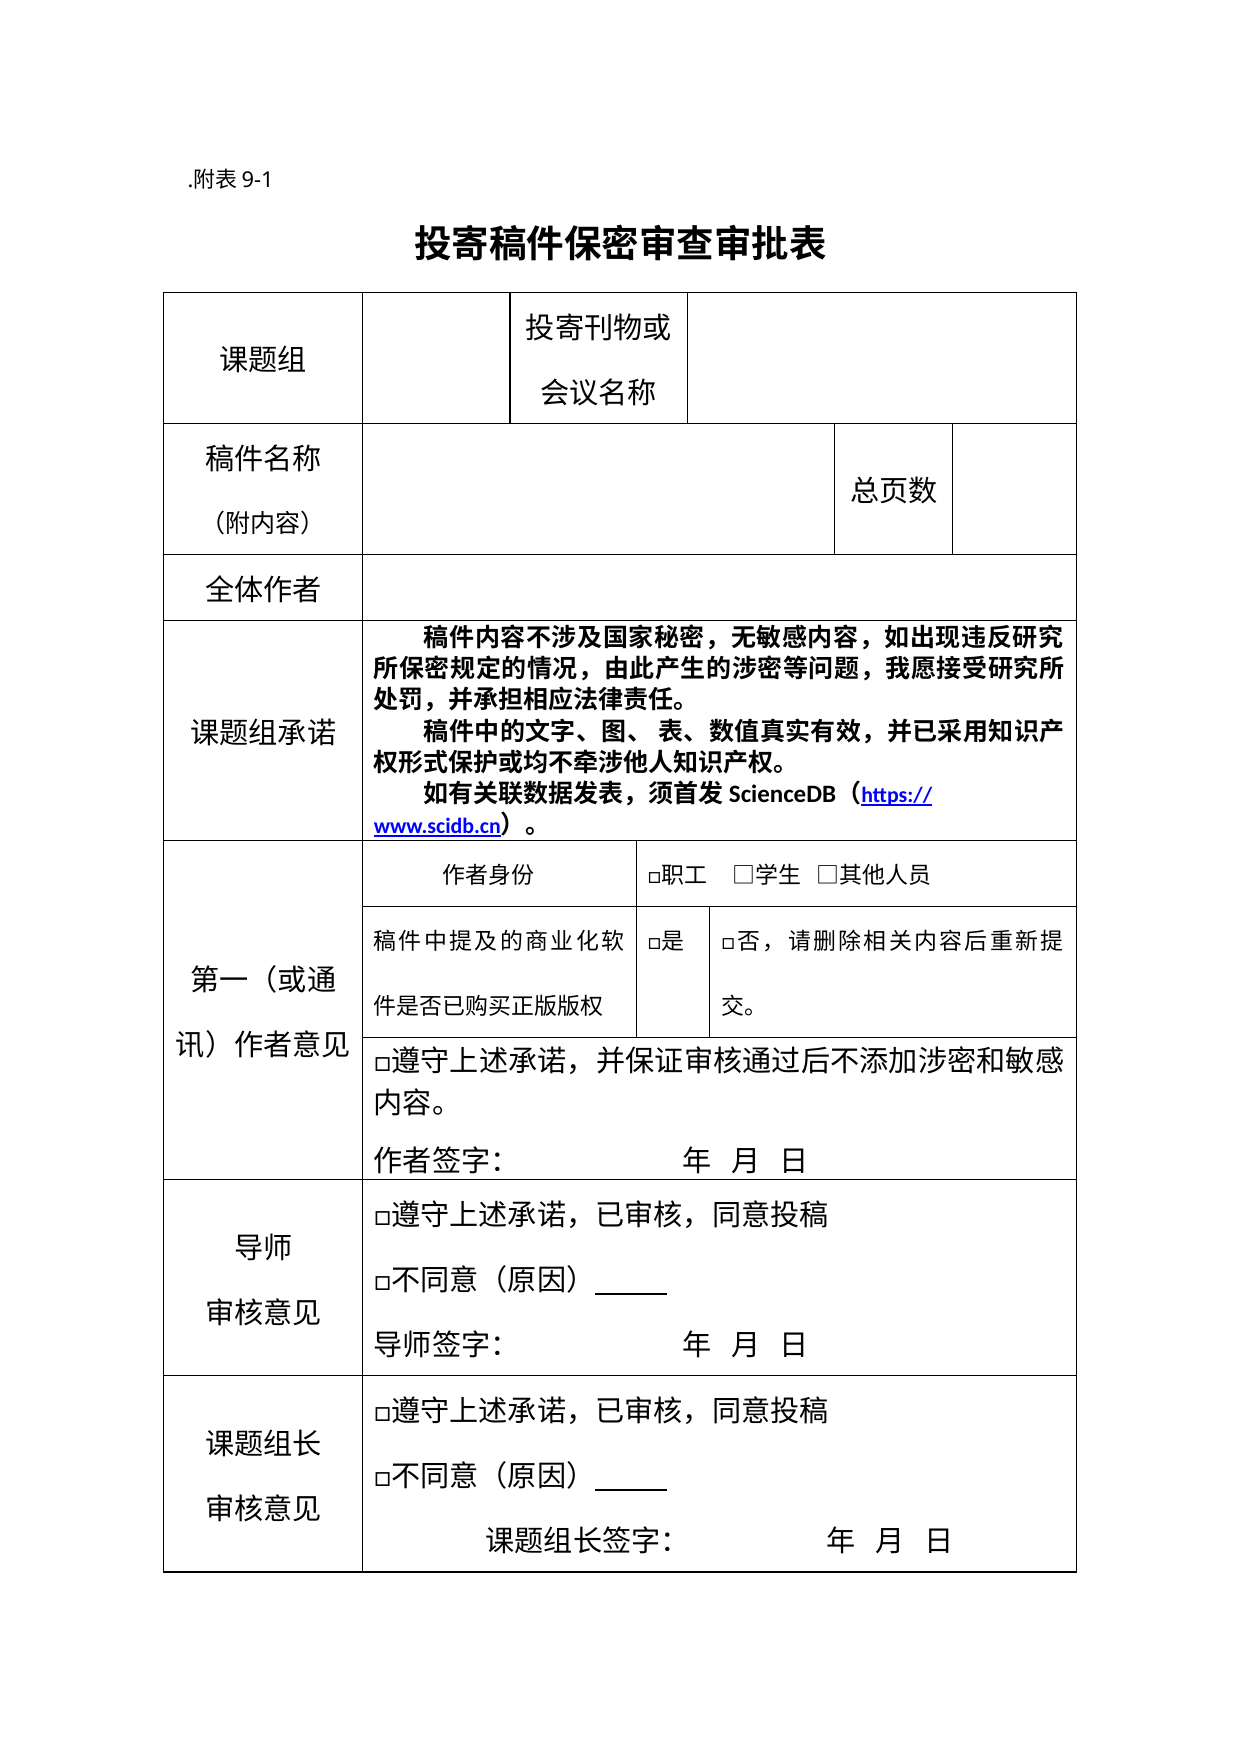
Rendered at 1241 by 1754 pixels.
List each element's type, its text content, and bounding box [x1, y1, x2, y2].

table_cell 课题组长 审核意见 [164, 1376, 362, 1571]
text .附表9-1 [187, 162, 1053, 194]
table_cell 导师 审核意见 [164, 1180, 362, 1375]
table_cell 全体作者 [164, 555, 362, 620]
table_cell [953, 424, 1076, 554]
table_cell 总页数 [835, 424, 952, 554]
table_cell □职工 □学生 □其他人员 [637, 841, 1076, 906]
table_cell □遵守上述承诺，已审核，同意投稿 □不同意（原因） 导师签字： 年 月 日 [363, 1180, 1076, 1375]
table_cell □遵守上述承诺，已审核，同意投稿 □不同意（原因） 课题组长签字： 年 月 日 [363, 1376, 1076, 1571]
table_cell □遵守上述承诺，并保证审核通过后不添加涉密和敏感内容。 作者签字： 年 月 日 [363, 1038, 1076, 1179]
table_cell 稿件名称 （附内容） [164, 424, 362, 554]
table_cell [363, 555, 1076, 620]
text 投寄稿件保密审查审批表 [187, 211, 1053, 276]
table_header 投寄刊物或会议名称 [511, 293, 687, 423]
table_header 课题组 [164, 293, 362, 423]
table_cell □否，请删除相关内容后重新提交。 [710, 907, 1076, 1037]
table_cell 第一（或通讯）作者意见 [164, 841, 362, 1179]
table_cell [363, 424, 834, 554]
table_cell □是 [637, 907, 709, 1037]
table_cell 作者身份 [363, 841, 636, 906]
table_header [688, 293, 1076, 423]
table_cell 稿件中提及的商业化软件是否已购买正版版权 [363, 907, 636, 1037]
table_cell 稿件内容不涉及国家秘密，无敏感内容，如出现违反研究所保密规定的情况，由此产生的涉密等问题，我愿接受研究所处罚，并承担相应法律责任。 稿件中的文字、图、 表、数值真实有效，并已采用知识产权形式保护或均不牵涉他人知识产权。 如有关联数据发表，须首发ScienceDB（https://www.scidb.cn）。 [363, 621, 1076, 840]
table_cell 课题组承诺 [164, 621, 362, 840]
table_header [363, 293, 509, 423]
